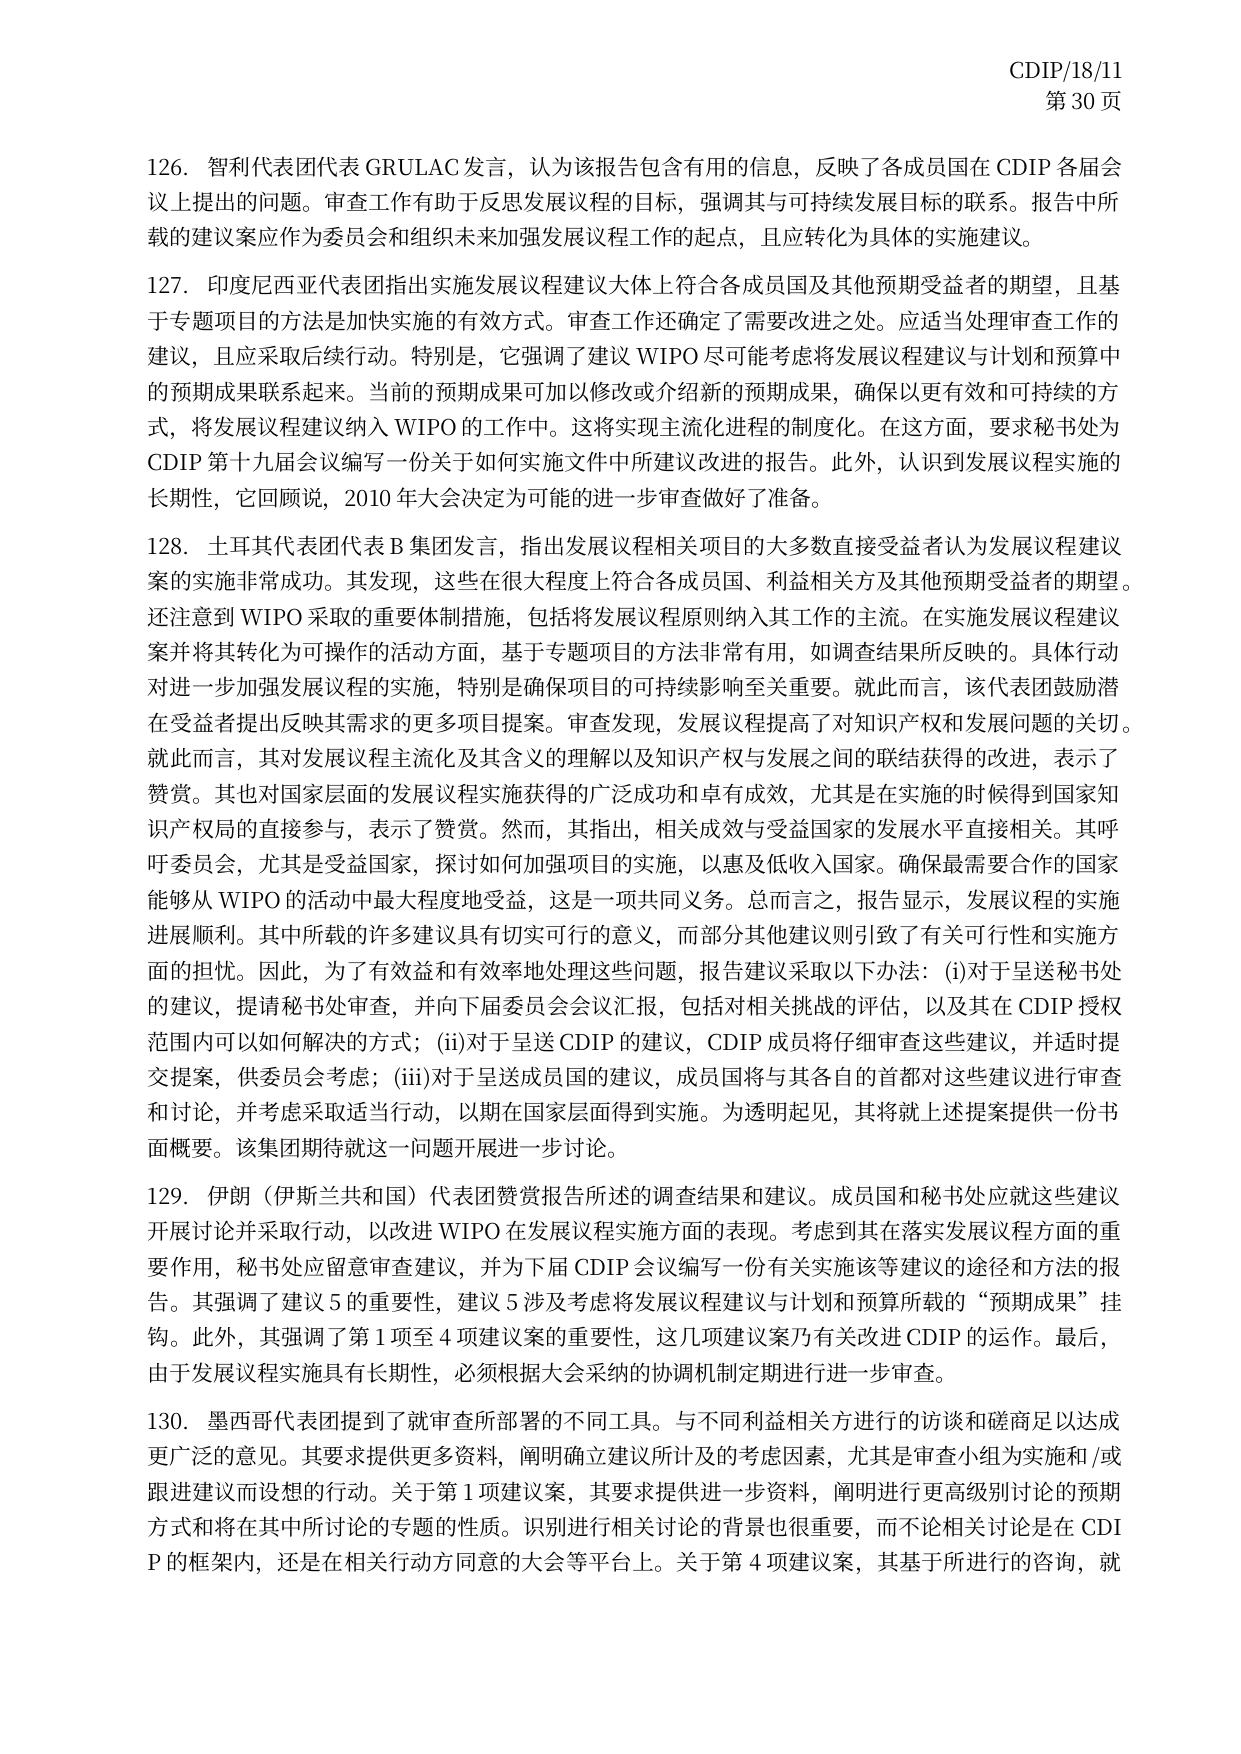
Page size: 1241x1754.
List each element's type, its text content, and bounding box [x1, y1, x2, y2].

text . 土耳其代表团代表B集团发言，指出发展议程相关项目的大多数直接受益者认为发展议程建议案的实施非常成功。其发现，这些在很大程度上符合各成员国、利益相关方及其他预期受益者的期望。还注意到WIPO采取的重要体制措施，包括将发展议程原则纳入其工作的主流。在实施发展议程建议案并将其转化为可操作的活动方面，基于专题项目的方法非常有用，如调查结果所反映的。具体行动对进一步加强发展议程的实施，特别是确保项目的可持续影响至关重要。就此而言，该代表团鼓励潜在受益者提出反映其需求的更多项目提案。审查发现，发展议程提高了对知识产权和发展问题的关切。就此而言，其对发展议程主流化及其含义的理解以及知识产权与发展之间的联结获得的改进，表示了赞赏。其也对国家层面的发展议程实施获得的广泛成功和卓有成效，尤其是在实施的时候得到国家知识产权局的直接参与，表示了赞赏。然而，其指出，相关成效与受益国家的发展水平直接相关。其呼吁委员会，尤其是受益国家，探讨如何加强项目的实施，以惠及低收入国家。确保最需要合作的国家能够从WIPO的活动中最大程度地受益，这是一项共同义务。总而言之，报告显示，发展议程的实施进展顺利。其中所载的许多建议具有切实可行的意义，而部分其他建议则引致了有关可行性和实施方面的担忧。因此，为了有效益和有效率地处理这些问题，报告建议采取以下办法：(i)对于呈送秘书处的建议，提请秘书处审查，并向下届委员会会议汇报，包括对相关挑战的评估，以及其在CDIP授权范围内可以如何解决的方式；(ii)对于呈送CDIP的建议，CDIP成员将仔细审查这些建议，并适时提交提案，供委员会考虑；(iii)对于呈送成员国的建议，成员国将与其各自的首都对这些建议进行审查和讨论，并考虑采取适当行动，以期在国家层面得到实施。为透明起见，其将就上述提案提供一份书面概要。该集团期待就这一问题开展进一步讨论。 [148, 525, 1122, 1162]
text . 印度尼西亚代表团指出实施发展议程建议大体上符合各成员国及其他预期受益者的期望，且基于专题项目的方法是加快实施的有效方式。审查工作还确定了需要改进之处。应适当处理审查工作的建议，且应采取后续行动。特别是，它强调了建议WIPO尽可能考虑将发展议程建议与计划和预算中的预期成果联系起来。当前的预期成果可加以修改或介绍新的预期成果，确保以更有效和可持续的方式，将发展议程建议纳入WIPO的工作中。这将实现主流化进程的制度化。在这方面，要求秘书处为CDIP第十九届会议编写一份关于如何实施文件中所建议改进的报告。此外，认识到发展议程实施的长期性，它回顾说，2010年大会决定为可能的进一步审查做好了准备。 [148, 264, 1122, 512]
text . 伊朗（伊斯兰共和国）代表团赞赏报告所述的调查结果和建议。成员国和秘书处应就这些建议开展讨论并采取行动，以改进WIPO在发展议程实施方面的表现。考虑到其在落实发展议程方面的重要作用，秘书处应留意审查建议，并为下届CDIP会议编写一份有关实施该等建议的途径和方法的报告。其强调了建议5的重要性，建议5涉及考虑将发展议程建议与计划和预算所载的“预期成果”挂钩。此外，其强调了第1项至4项建议案的重要性，这几项建议案乃有关改进CDIP的运作。最后，由于发展议程实施具有长期性，必须根据大会采纳的协调机制定期进行进一步审查。 [148, 1175, 1122, 1387]
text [148, 1400, 1122, 1577]
text . 智利代表团代表GRULAC发言，认为该报告包含有用的信息，反映了各成员国在CDIP各届会议上提出的问题。审查工作有助于反思发展议程的目标，强调其与可持续发展目标的联系。报告中所载的建议案应作为委员会和组织未来加强发展议程工作的起点，且应转化为具体的实施建议。 [148, 146, 1122, 252]
